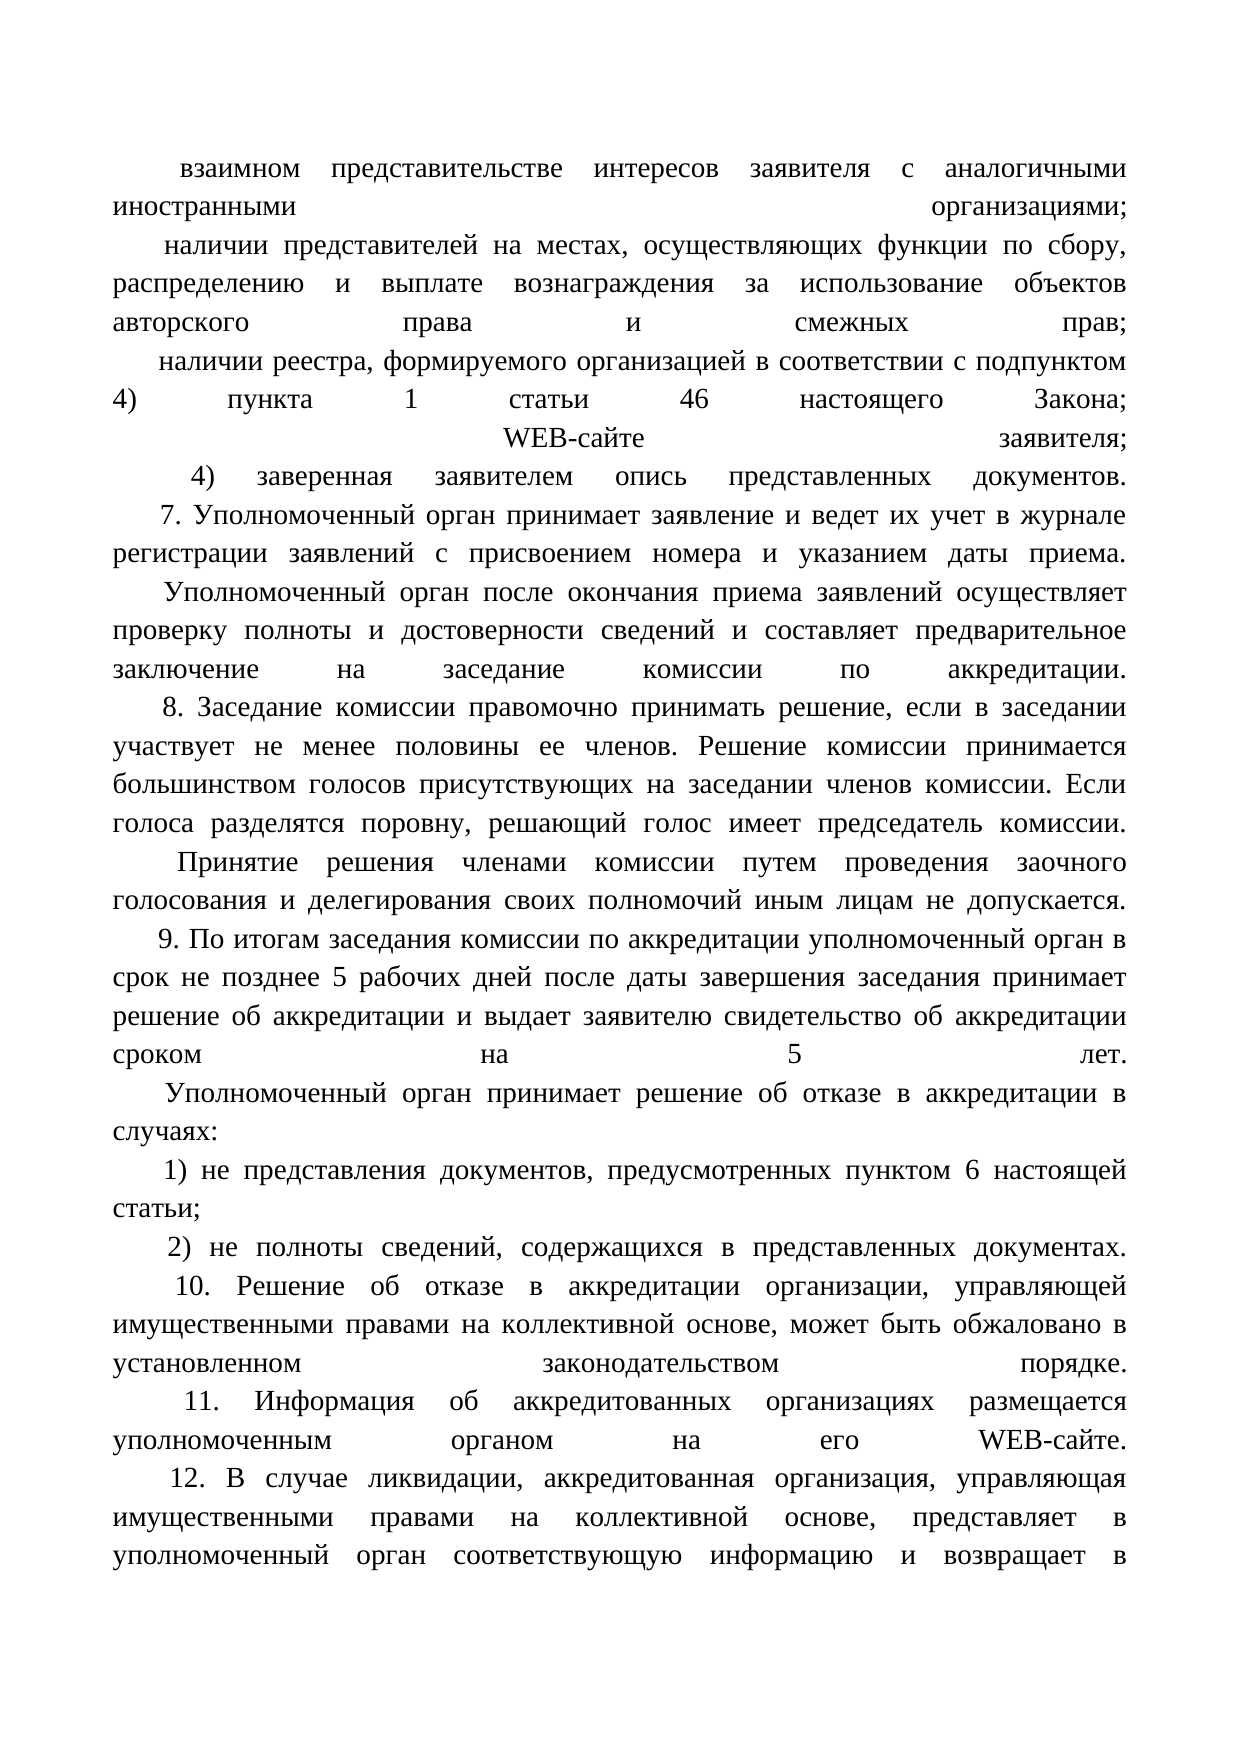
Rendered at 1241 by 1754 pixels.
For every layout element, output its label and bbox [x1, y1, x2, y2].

text [112, 150, 1128, 1571]
